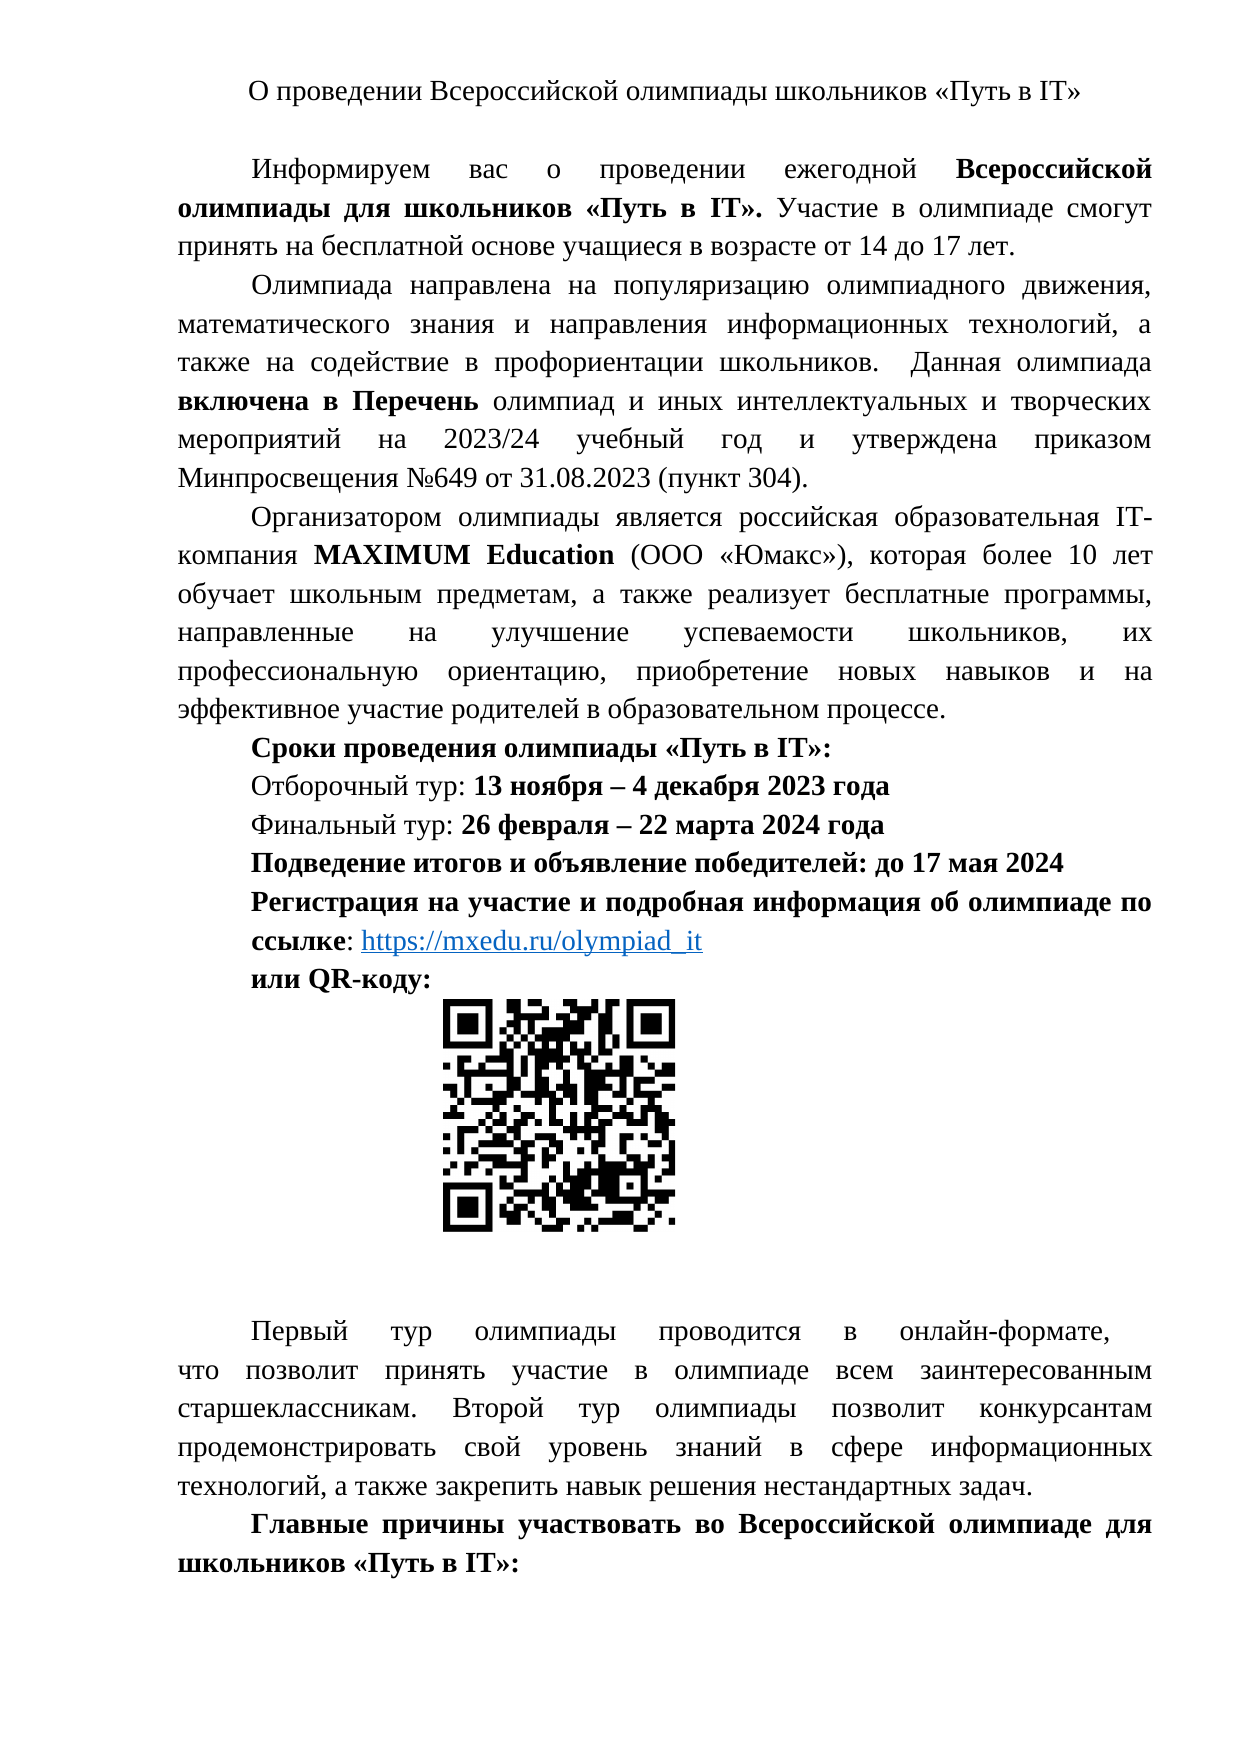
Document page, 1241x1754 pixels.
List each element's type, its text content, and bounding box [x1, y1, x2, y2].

picture [443, 999, 676, 1232]
text Организатором олимпиады является российская образовательная IT-компания MAXIMUM Education (ООО «Юмакс»), которая более 10 лет обучает школьным предметам, а также реализует бесплатные программы, направленные на улучшение успеваемости школьников, их профессиональную ориентацию, приобретение новых навыков и на эффективное участие родителей в образовательном процессе. [177, 499, 1153, 725]
text Главные причины участвовать во Всероссийской олимпиаде для школьников «Путь в IT»: [177, 1506, 1153, 1578]
text Финальный тур: 26 февраля – 22 марта 2024 года [177, 807, 1153, 841]
text Информируем вас о проведении ежегодной Всероссийской олимпиады для школьников «Путь в IT». Участие в олимпиаде смогут принять на бесплатной основе учащиеся в возрасте от 14 до 17 лет. [177, 151, 1152, 262]
text Сроки проведения олимпиады «Путь в IT»: [177, 730, 1153, 763]
text Регистрация на участие и подробная информация об олимпиаде по ссылке: https://mxedu.ru/olympiad_it [251, 884, 1153, 956]
text Первый тур олимпиады проводится в онлайн-формате, что позволит принять участие в олимпиаде всем заинтересованным старшеклассникам. Второй тур олимпиады позволит конкурсантам продемонстрировать свой уровень знаний в сфере информационных технологий, а также закрепить навык решения нестандартных задач. [177, 1313, 1153, 1501]
text Отборочный тур: 13 ноября – 4 декабря 2023 года [177, 768, 1153, 802]
text О проведении Всероссийской олимпиады школьников «Путь в IT» [177, 73, 1152, 107]
text Подведение итогов и объявление победителей: до 17 мая 2024 [177, 846, 1153, 879]
text Олимпиада направлена на популяризацию олимпиадного движения, математического знания и направления информационных технологий, а также на содействие в профориентации школьников. Данная олимпиада включена в Перечень олимпиад и иных интеллектуальных и творческих мероприятий на 2023/24 учебный год и утверждена приказом Минпросвещения №649 от 31.08.2023 (пункт 304). [177, 267, 1152, 494]
text или QR-коду: [251, 961, 1153, 995]
